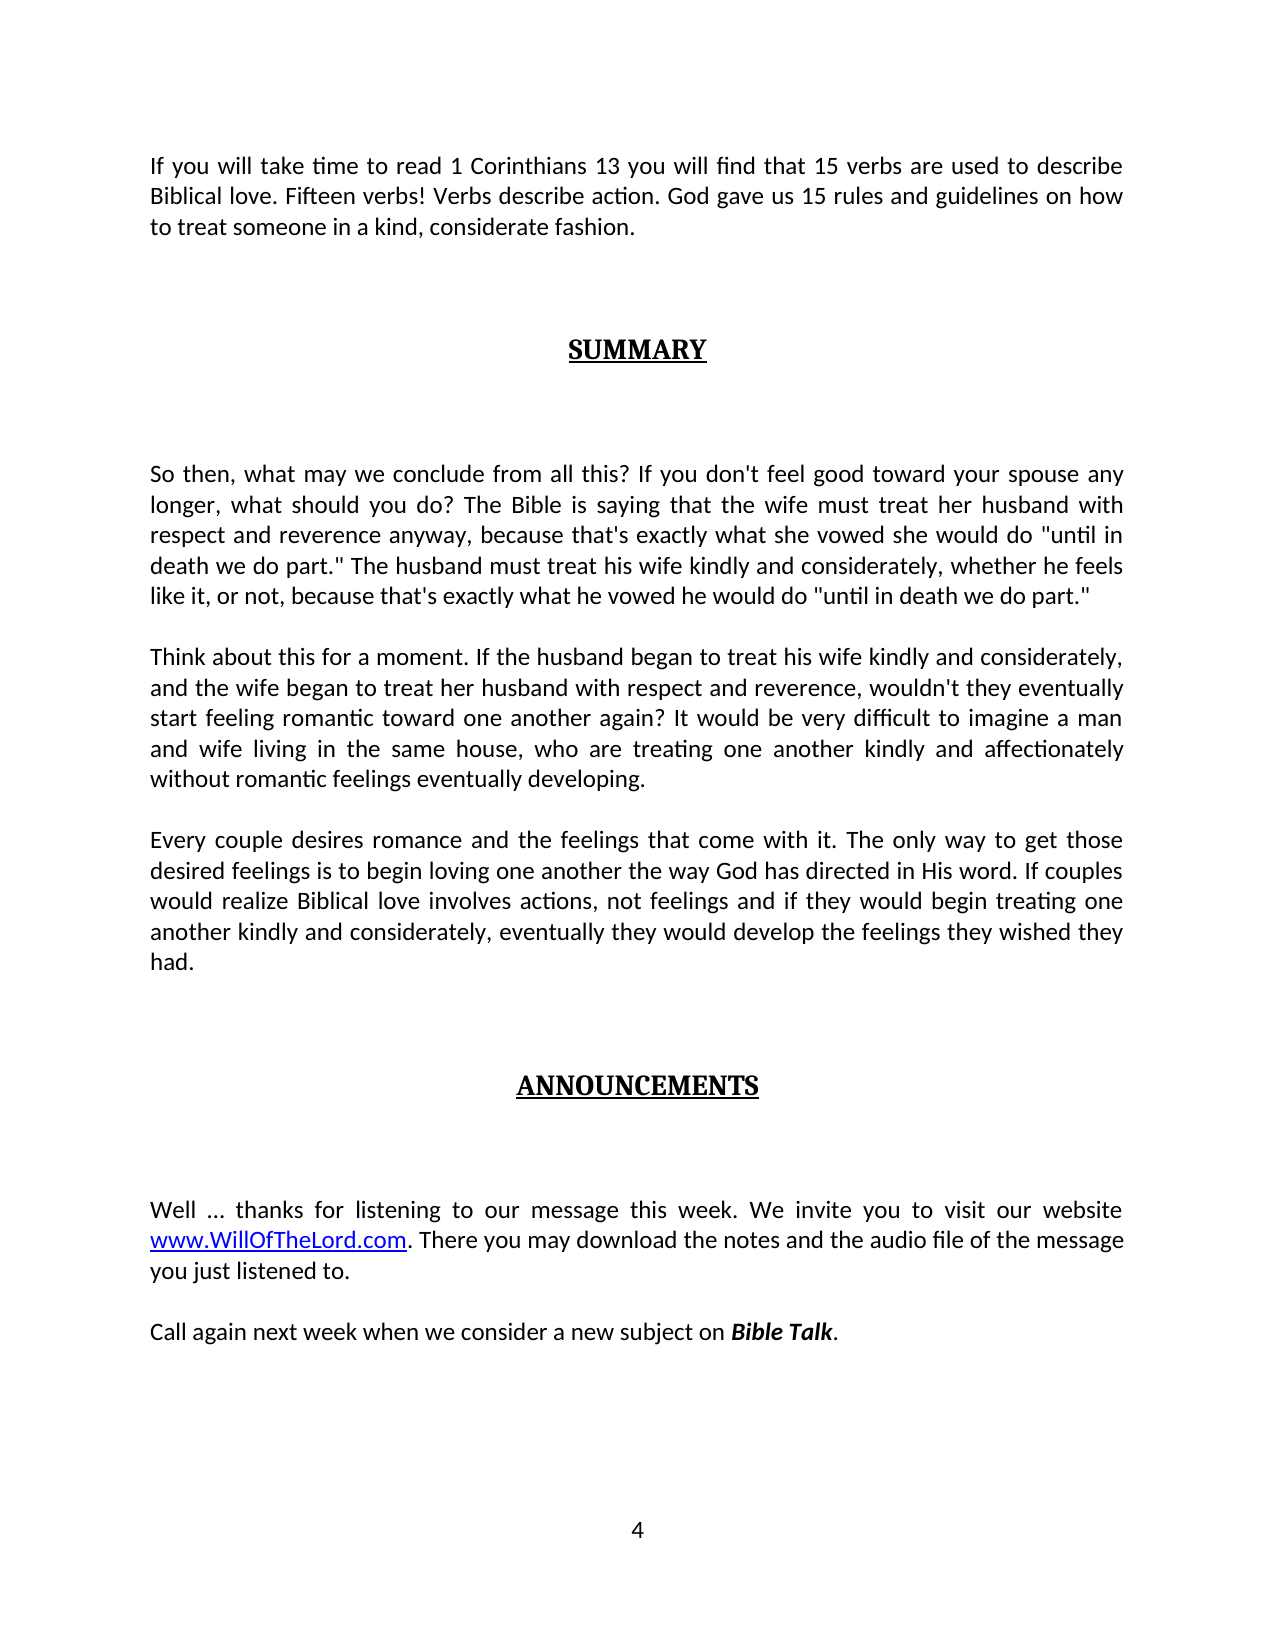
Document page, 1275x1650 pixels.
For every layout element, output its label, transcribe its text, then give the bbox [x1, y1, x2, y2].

text Every couple desires romance and the feelings that come with it. The only way to get those desired feelings is to begin loving one another the way God has directed in His word. If couples would realize Biblical love involves actions, not feelings and if they would begin treating one another kindly and considerately, eventually they would develop the feelings they wished they had. [150, 824, 1125, 977]
text Think about this for a moment. If the husband began to treat his wife kindly and considerately, and the wife began to treat her husband with respect and reverence, wouldn't they eventually start feeling romantic toward one another again? It would be very difficult to imagine a man and wife living in the same house, who are treating one another kindly and affectionately without romantic feelings eventually developing. [150, 641, 1125, 794]
subtitle SUMMARY [262, 333, 1012, 367]
text So then, what may we conclude from all this? If you don't feel good toward your spouse any longer, what should you do? The Bible is saying that the wife must treat her husband with respect and reverence anyway, because that's exactly what she vowed she would do "until in death we do part." The husband must treat his wife kindly and considerately, whether he feels like it, or not, because that's exactly what he vowed he would do "until in death we do part." [150, 458, 1125, 611]
text If you will take time to read 1 Corinthians 13 you will find that 15 verbs are used to describe Biblical love. Fifteen verbs! Verbs describe action. God gave us 15 rules and guidelines on how to treat someone in a kind, considerate fashion. [150, 150, 1125, 242]
subtitle ANNOUNCEMENTS [262, 1069, 1012, 1102]
text Well … thanks for listening to our message this week. We invite you to visit our website www.WillOfTheLord.com. There you may download the notes and the audio file of the message you just listened to. [150, 1194, 1125, 1285]
text Call again next week when we consider a new subject on Bible Talk. [150, 1316, 1125, 1346]
